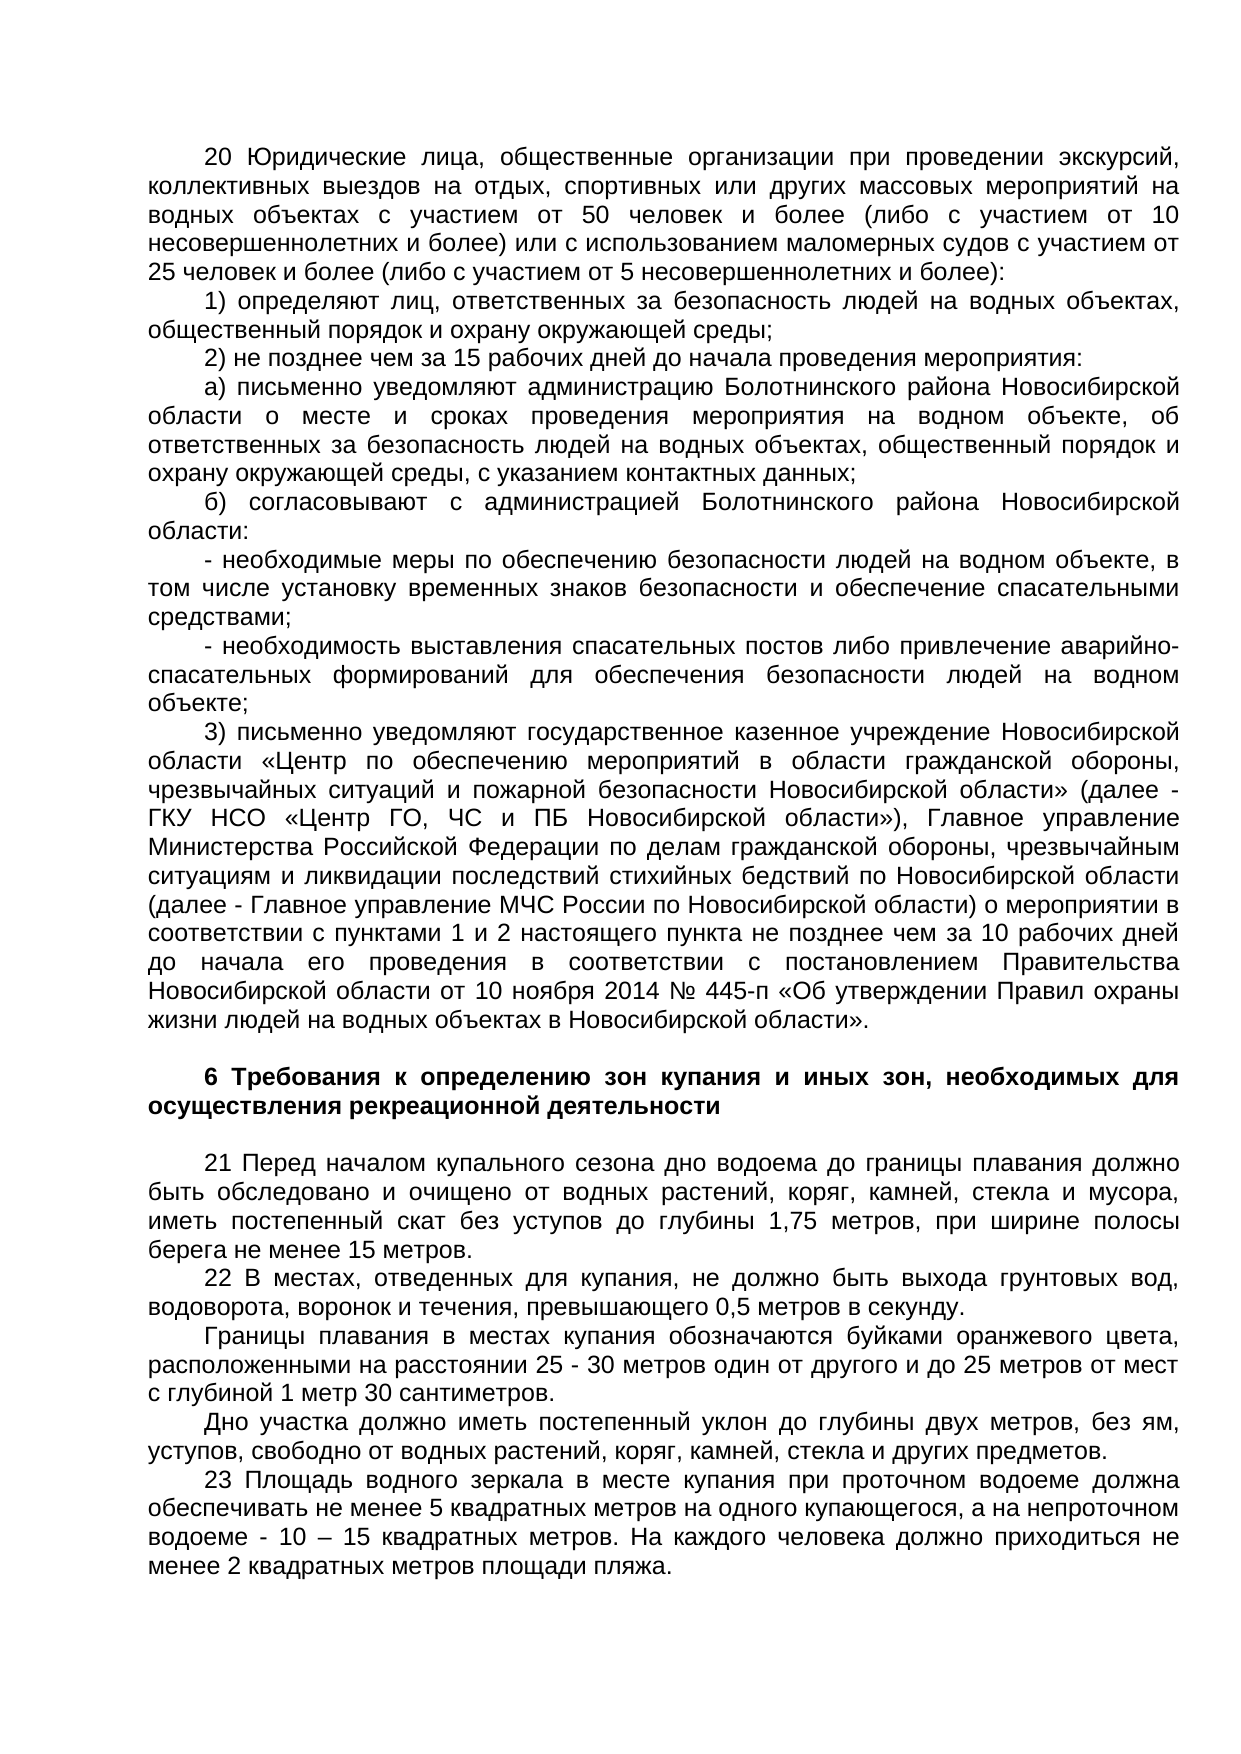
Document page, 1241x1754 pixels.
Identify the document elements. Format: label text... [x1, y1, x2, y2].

text 3) письменно уведомляют государственное казенное учреждение Новосибирской области «Центр по обеспечению мероприятий в области гражданской обороны, чрезвычайных ситуаций и пожарной безопасности Новосибирской области» (далее - ГКУ НСО «Центр ГО, ЧС и ПБ Новосибирской области»), Главное управление Министерства Российской Федерации по делам гражданской обороны, чрезвычайным ситуациям и ликвидации последствий стихийных бедствий по Новосибирской области (далее - Главное управление МЧС России по Новосибирской области) о мероприятии в соответствии с пунктами 1 и 2 настоящего пункта не позднее чем за 10 рабочих дней до начала его проведения в соответствии с постановлением Правительства Новосибирской области от 10 ноября 2014 № 445-п «Об утверждении Правил охраны жизни людей на водных объектах в Новосибирской области». [148, 717, 1181, 1033]
text а) письменно уведомляют администрацию Болотнинского района Новосибирской области о месте и сроках проведения мероприятия на водном объекте, об ответственных за безопасность людей на водных объектах, общественный порядок и охрану окружающей среды, с указанием контактных данных; [148, 372, 1181, 487]
text 1) определяют лиц, ответственных за безопасность людей на водных объектах, общественный порядок и охрану окружающей среды; [148, 286, 1181, 343]
text - необходимые меры по обеспечению безопасности людей на водном объекте, в том числе установку временных знаков безопасности и обеспечение спасательными средствами; [148, 544, 1181, 631]
text Границы плавания в местах купания обозначаются буйками оранжевого цвета, расположенными на расстоянии 25 - 30 метров один от другого и до 25 метров от мест с глубиной 1 метр 30 сантиметров. [148, 1321, 1181, 1407]
text 6 Требования к определению зон купания и иных зон, необходимых для осуществления рекреационной деятельности [148, 1062, 1181, 1119]
text 23 Площадь водного зеркала в месте купания при проточном водоеме должна обеспечивать не менее 5 квадратных метров на одного купающегося, а на непроточном водоеме - 10 – 15 квадратных метров. На каждого человека должно приходиться не менее 2 квадратных метров площади пляжа. [148, 1464, 1181, 1579]
text б) согласовывают с администрацией Болотнинского района Новосибирской области: [148, 487, 1181, 544]
text - необходимость выставления спасательных постов либо привлечение аварийно-спасательных формирований для обеспечения безопасности людей на водном объекте; [148, 631, 1181, 717]
text 22 В местах, отведенных для купания, не должно быть выхода грунтовых вод, водоворота, воронок и течения, превышающего 0,5 метров в секунду. [148, 1263, 1181, 1321]
text 20 Юридические лица, общественные организации при проведении экскурсий, коллективных выездов на отдых, спортивных или других массовых мероприятий на водных объектах с участием от 50 человек и более (либо с участием от 10 несовершеннолетних и более) или с использованием маломерных судов с участием от 25 человек и более (либо с участием от 5 несовершеннолетних и более): [148, 142, 1181, 286]
text Дно участка должно иметь постепенный уклон до глубины двух метров, без ям, уступов, свободно от водных растений, коряг, камней, стекла и других предметов. [148, 1407, 1181, 1464]
text 21 Перед началом купального сезона дно водоема до границы плавания должно быть обследовано и очищено от водных растений, коряг, камней, стекла и мусора, иметь постепенный скат без уступов до глубины 1,75 метров, при ширине полосы берега не менее 15 метров. [148, 1148, 1181, 1263]
text 2) не позднее чем за 15 рабочих дней до начала проведения мероприятия: [148, 343, 1181, 372]
